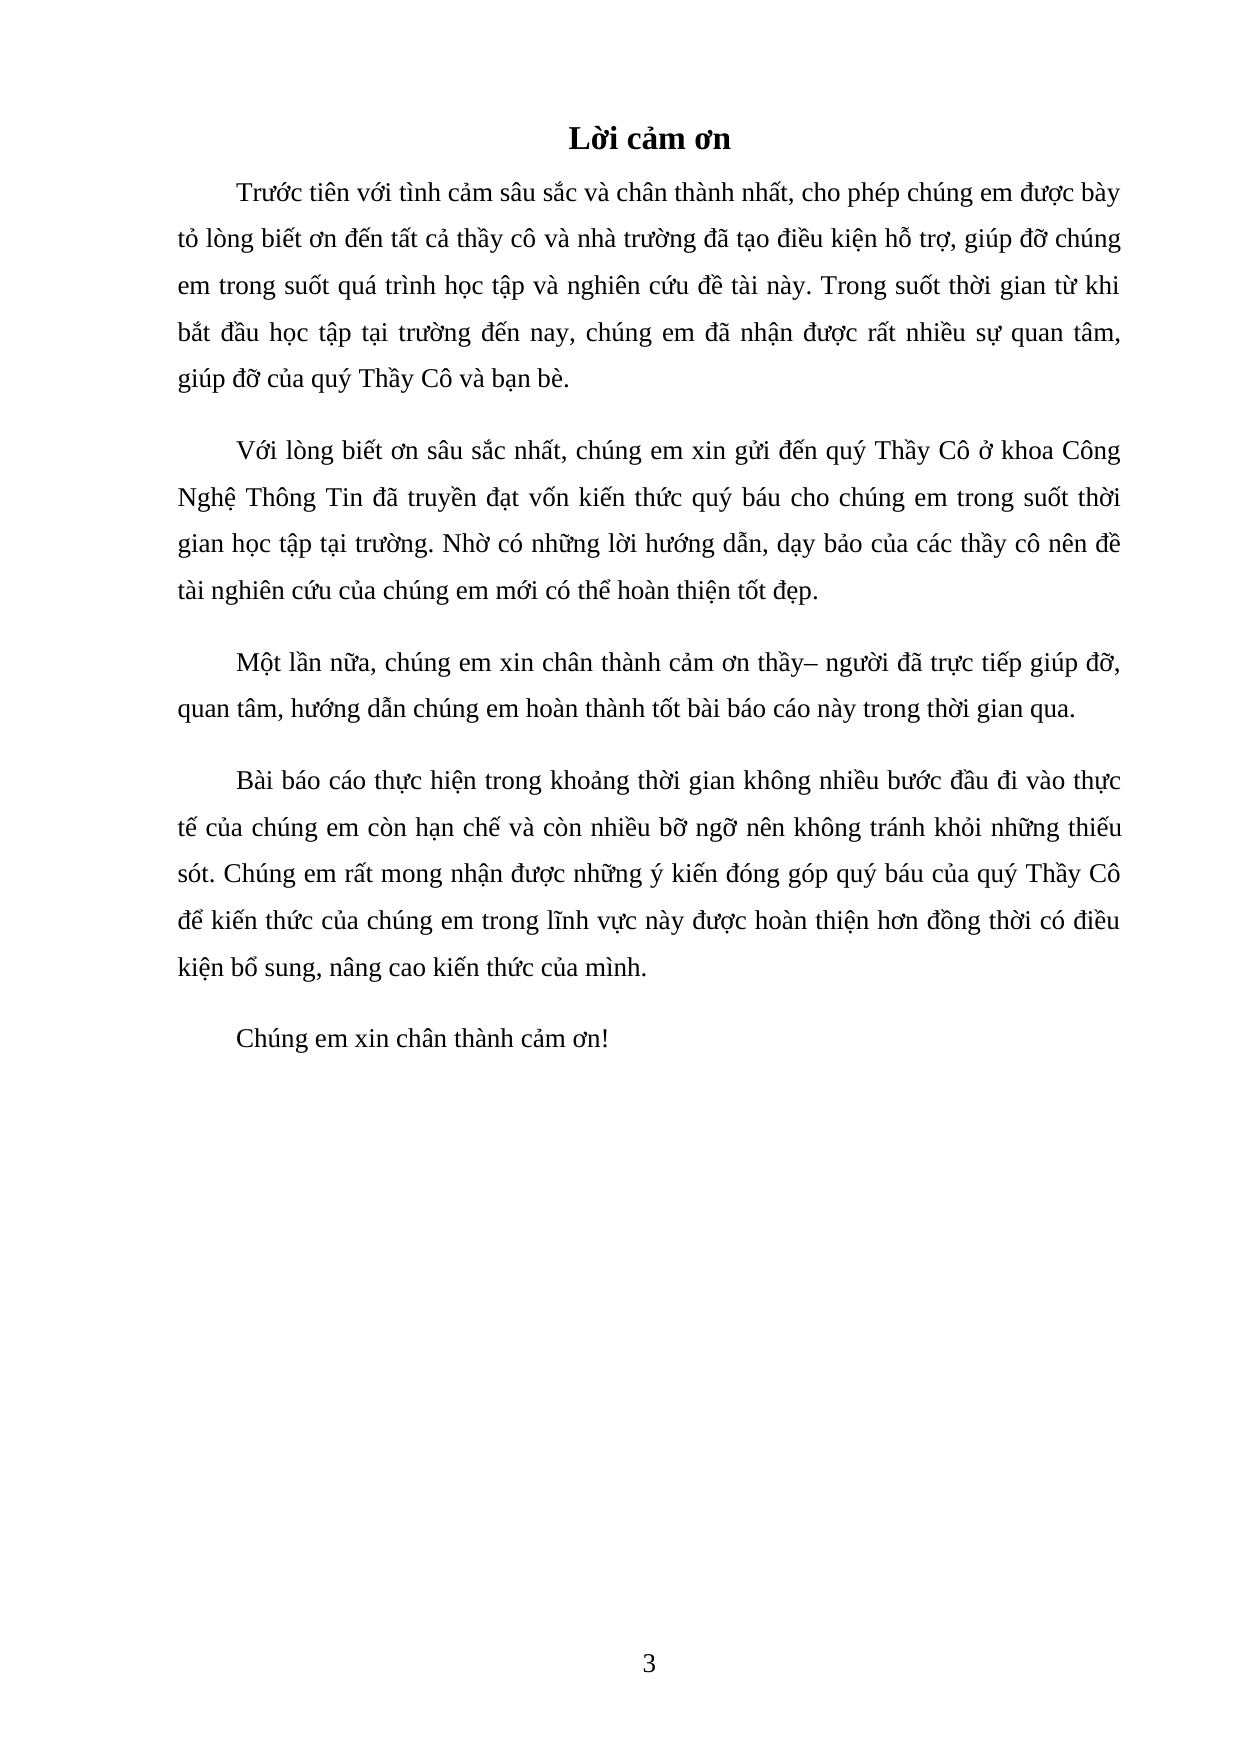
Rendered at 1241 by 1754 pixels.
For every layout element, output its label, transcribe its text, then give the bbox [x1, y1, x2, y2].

text Chúng em xin chân thành cảm ơn! [177, 1022, 1122, 1053]
text Một lần nữa, chúng em xin chân thành cảm ơn thầy– người đã trực tiếp giúp đỡ, quan tâm, hướng dẫn chúng em hoàn thành tốt bài báo cáo này trong thời gian qua. [177, 646, 1122, 723]
text Với lòng biết ơn sâu sắc nhất, chúng em xin gửi đến quý Thầy Cô ở khoa Công Nghệ Thông Tin đã truyền đạt vốn kiến thức quý báu cho chúng em trong suốt thời gian học tập tại trường. Nhờ có những lời hướng dẫn, dạy bảo của các thầy cô nên đề tài nghiên cứu của chúng em mới có thể hoàn thiện tốt đẹp. [177, 434, 1122, 605]
text Trước tiên với tình cảm sâu sắc và chân thành nhất, cho phép chúng em được bày tỏ lòng biết ơn đến tất cả thầy cô và nhà trường đã tạo điều kiện hỗ trợ, giúp đỡ chúng em trong suốt quá trình học tập và nghiên cứu đề tài này. Trong suốt thời gian từ khi bắt đầu học tập tại trường đến nay, chúng em đã nhận được rất nhiều sự quan tâm, giúp đỡ của quý Thầy Cô và bạn bè. [177, 176, 1122, 393]
text Bài báo cáo thực hiện trong khoảng thời gian không nhiều bước đầu đi vào thực tế của chúng em còn hạn chế và còn nhiều bỡ ngỡ nên không tránh khỏi những thiếu sót. Chúng em rất mong nhận được những ý kiến đóng góp quý báu của quý Thầy Cô để kiến thức của chúng em trong lĩnh vực này được hoàn thiện hơn đồng thời có điều kiện bổ sung, nâng cao kiến thức của mình. [177, 764, 1122, 982]
subtitle Lời cảm ơn [177, 118, 1122, 156]
